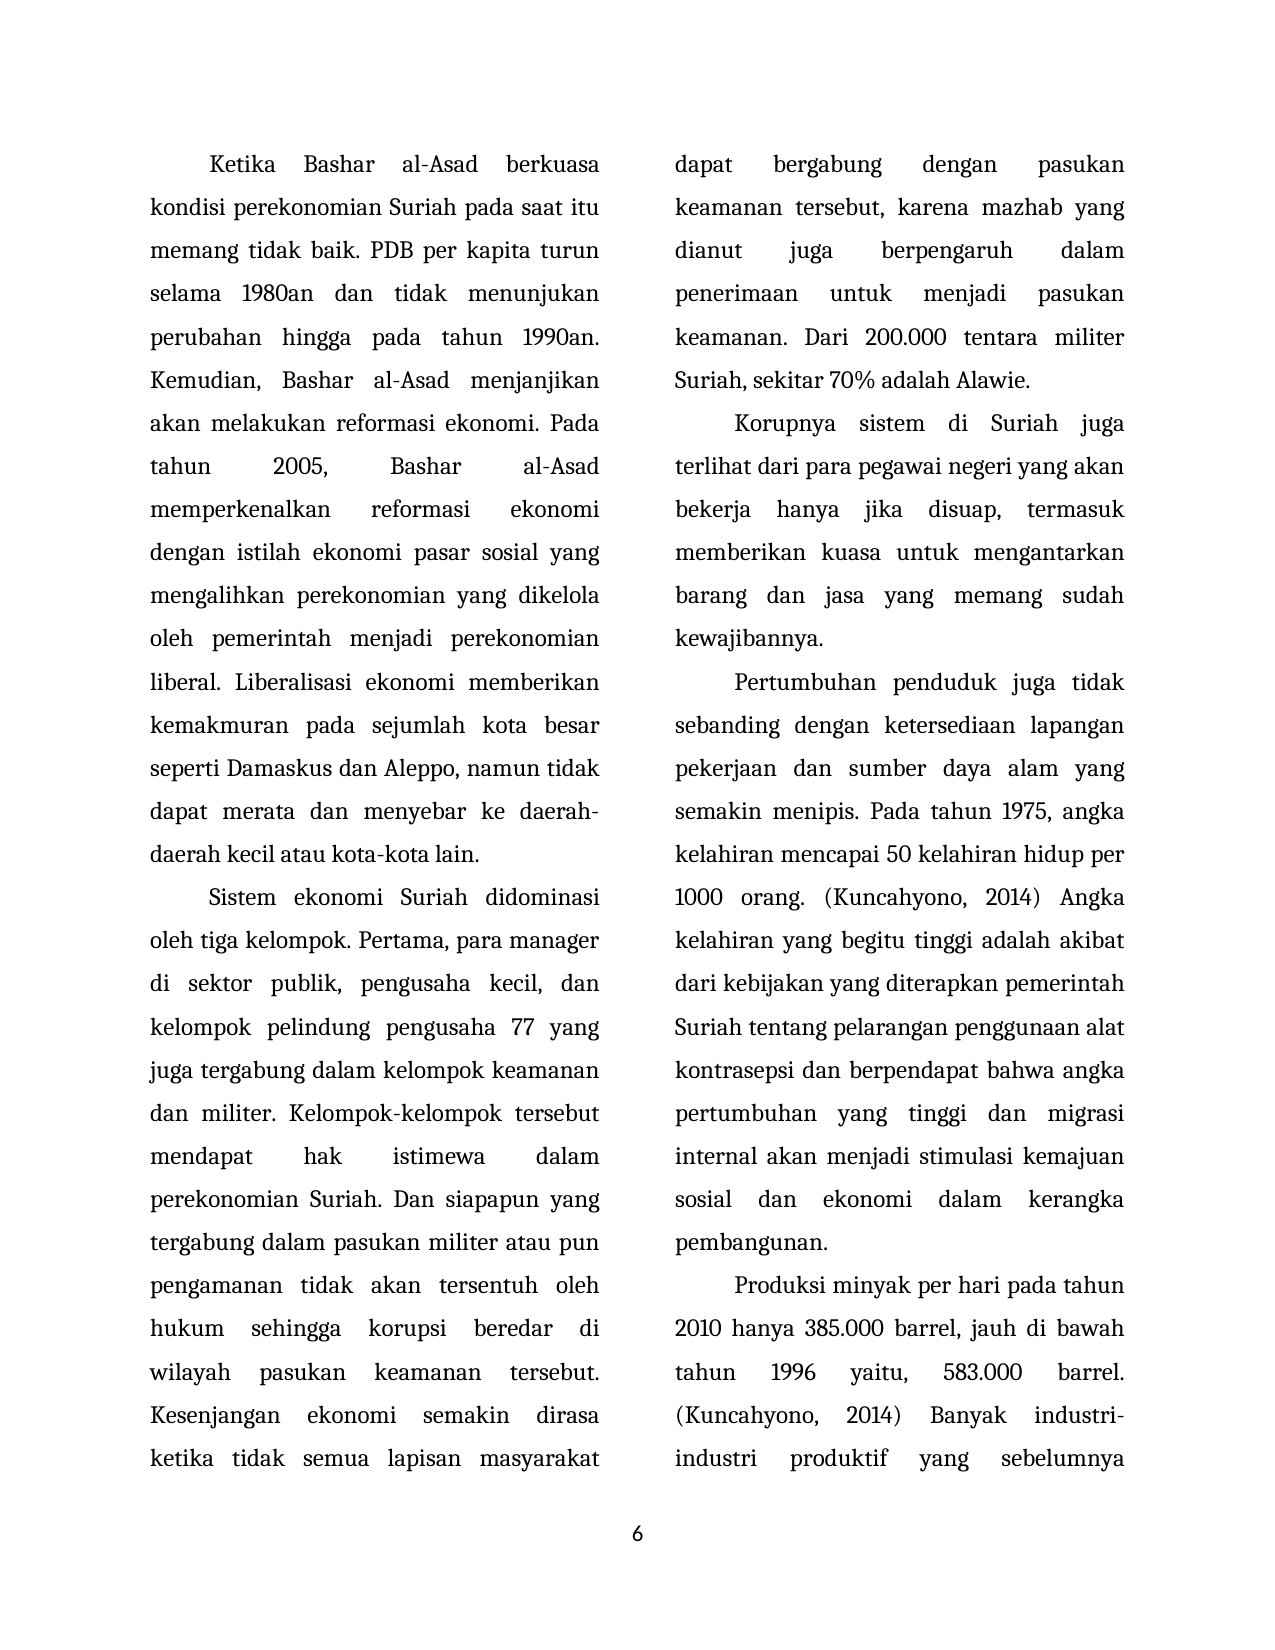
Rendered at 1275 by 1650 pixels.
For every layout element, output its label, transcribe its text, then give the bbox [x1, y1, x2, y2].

text Ketika Bashar al-Asad berkuasa kondisi perekonomian Suriah pada saat itu memang tidak baik. PDB per kapita turun selama 1980an dan tidak menunjukan perubahan hingga pada tahun 1990an. Kemudian, Bashar al-Asad menjanjikan akan melakukan reformasi ekonomi. Pada tahun 2005, Bashar al-Asad memperkenalkan reformasi ekonomi dengan istilah ekonomi pasar sosial yang mengalihkan perekonomian yang dikelola oleh pemerintah menjadi perekonomian liberal. Liberalisasi ekonomi memberikan kemakmuran pada sejumlah kota besar seperti Damaskus dan Aleppo, namun tidak dapat merata dan menyebar ke daerah-daerah kecil atau kota-kota lain. [150, 150, 600, 869]
text Sistem ekonomi Suriah didominasi oleh tiga kelompok. Pertama, para manager di sektor publik, pengusaha kecil, dan kelompok pelindung pengusaha 77 yang juga tergabung dalam kelompok keamanan dan militer. Kelompok-kelompok tersebut mendapat hak istimewa dalam perekonomian Suriah. Dan siapapun yang tergabung dalam pasukan militer atau pun pengamanan tidak akan tersentuh oleh hukum sehingga korupsi beredar di wilayah pasukan keamanan tersebut. Kesenjangan ekonomi semakin dirasa ketika tidak semua lapisan masyarakat dapat bergabung dengan pasukan keamanan tersebut, karena mazhab yang dianut juga berpengaruh dalam penerimaan untuk menjadi pasukan keamanan. Dari 200.000 tentara militer Suriah, sekitar 70% adalah Alawie. [675, 150, 1125, 394]
text Sistem ekonomi Suriah didominasi oleh tiga kelompok. Pertama, para manager di sektor publik, pengusaha kecil, dan kelompok pelindung pengusaha 77 yang juga tergabung dalam kelompok keamanan dan militer. Kelompok-kelompok tersebut mendapat hak istimewa dalam perekonomian Suriah. Dan siapapun yang tergabung dalam pasukan militer atau pun pengamanan tidak akan tersentuh oleh hukum sehingga korupsi beredar di wilayah pasukan keamanan tersebut. Kesenjangan ekonomi semakin dirasa ketika tidak semua lapisan masyarakat dapat bergabung dengan pasukan keamanan tersebut, karena mazhab yang dianut juga berpengaruh dalam penerimaan untuk menjadi pasukan keamanan. Dari 200.000 tentara militer Suriah, sekitar 70% adalah Alawie. [150, 883, 600, 1472]
text Korupnya sistem di Suriah juga terlihat dari para pegawai negeri yang akan bekerja hanya jika disuap, termasuk memberikan kuasa untuk mengantarkan barang dan jasa yang memang sudah kewajibannya. [675, 409, 1125, 653]
text Pertumbuhan penduduk juga tidak sebanding dengan ketersediaan lapangan pekerjaan dan sumber daya alam yang semakin menipis. Pada tahun 1975, angka kelahiran mencapai 50 kelahiran hidup per 1000 orang. Angka kelahiran yang begitu tinggi adalah akibat dari kebijakan yang diterapkan pemerintah Suriah tentang pelarangan penggunaan alat kontrasepsi dan berpendapat bahwa angka pertumbuhan yang tinggi dan migrasi internal akan menjadi stimulasi kemajuan sosial dan ekonomi dalam kerangka pembangunan. [675, 667, 1125, 1257]
